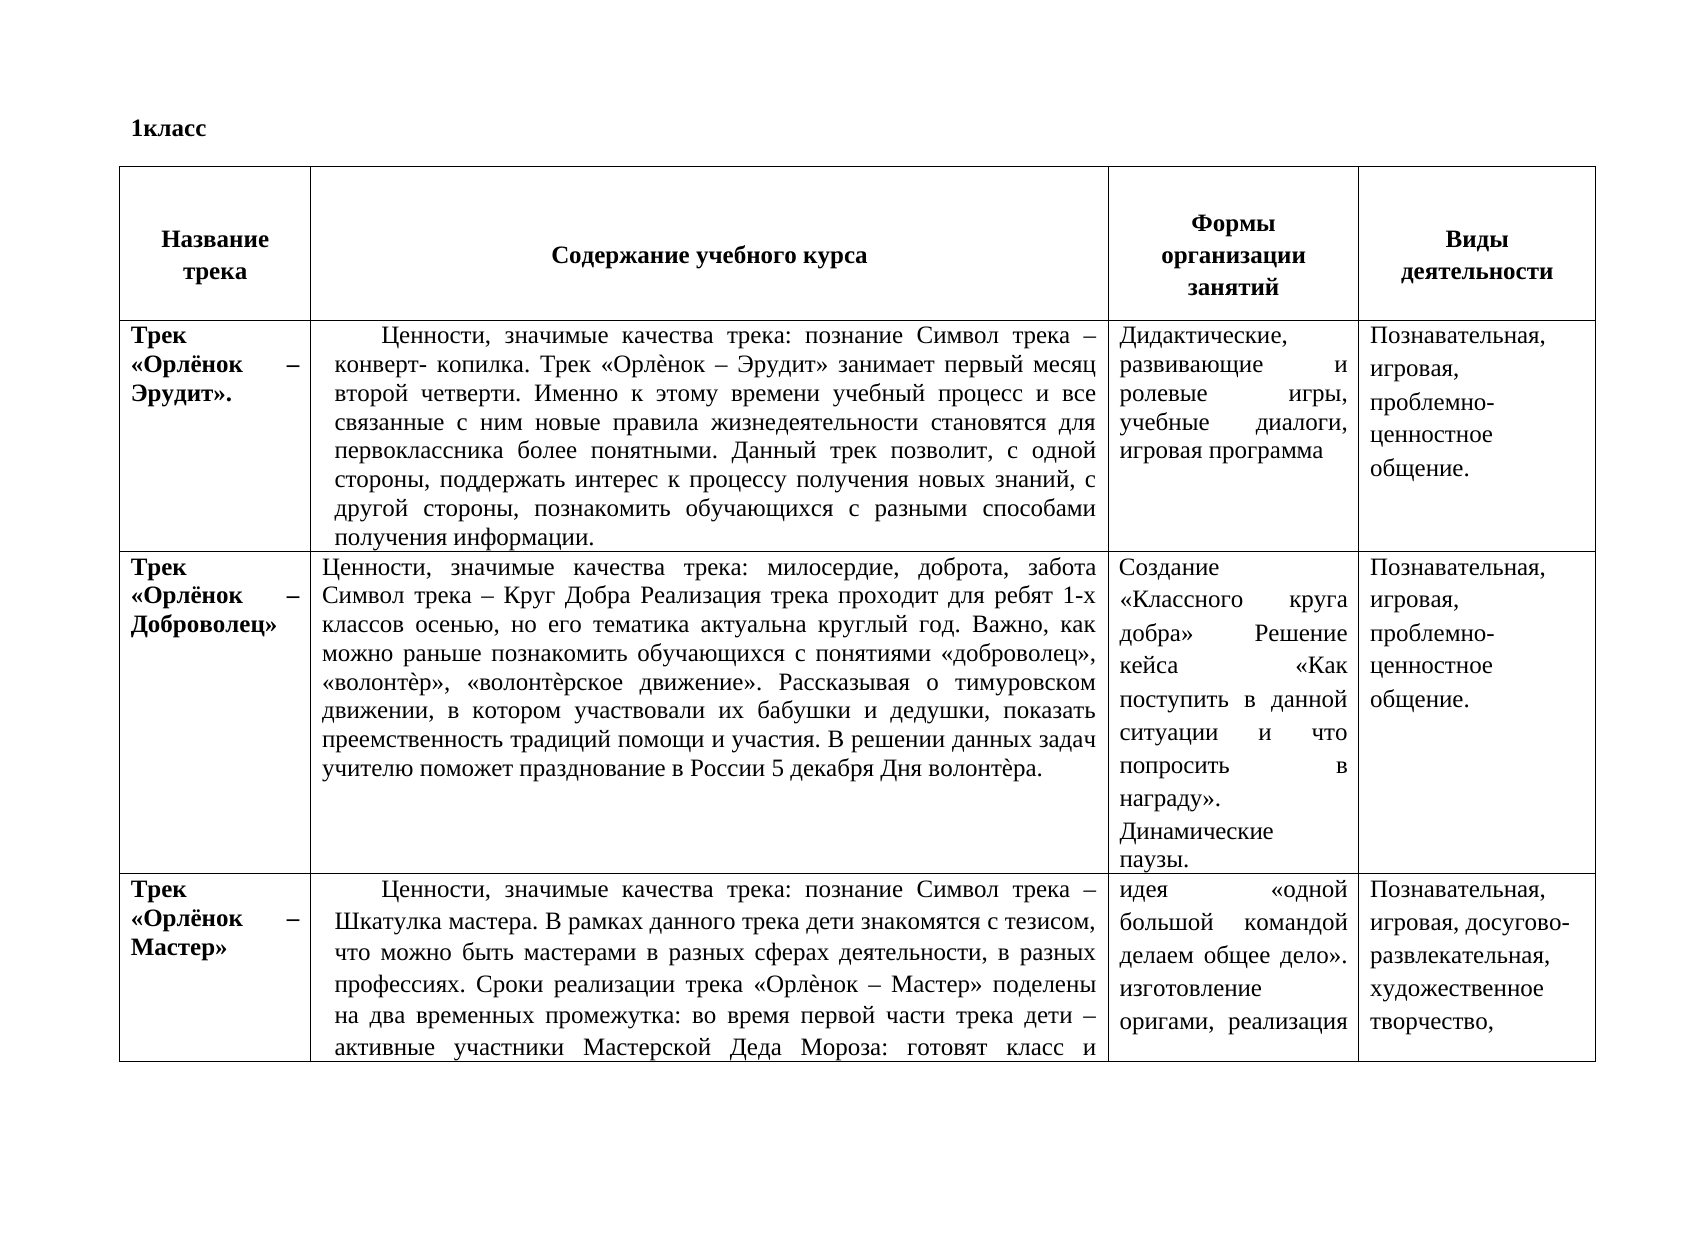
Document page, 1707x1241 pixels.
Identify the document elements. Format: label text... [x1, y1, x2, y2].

table_cell Трек «Орлёнок – Доброволец» [120, 552, 310, 873]
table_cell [120, 874, 310, 1061]
text 1класс [131, 113, 1588, 142]
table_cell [311, 874, 1108, 1061]
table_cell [1359, 874, 1595, 1061]
table_cell Дидактические, развивающие и ролевые игры, учебные диалоги, игровая программа [1109, 321, 1358, 551]
table_cell Ценности, значимые качества трека: познание Символ трека – конверт- копилка. Трек «Орлѐнок – Эрудит» занимает первый месяц второй четверти. Именно к этому времени учебный процесс и все связанные с ним новые правила жизнедеятельности становятся для первоклассника более понятными. Данный трек позволит, с одной стороны, поддержать интерес к процессу получения новых знаний, с другой стороны, познакомить обучающихся с разными способами получения информации. [311, 321, 1108, 551]
table_header Виды деятельности [1359, 167, 1595, 319]
table_header Формы организации занятий [1109, 167, 1358, 319]
table_cell Познавательная, игровая, проблемно- ценностное общение. [1359, 321, 1595, 551]
table_header Содержание учебного курса [311, 167, 1108, 319]
table_cell Трек «Орлёнок – Эрудит». [120, 321, 310, 551]
table_cell Ценности, значимые качества трека: милосердие, доброта, забота Символ трека – Круг Добра Реализация трека проходит для ребят 1-х классов осенью, но его тематика актуальна круглый год. Важно, как можно раньше познакомить обучающихся с понятиями «доброволец», «волонтѐр», «волонтѐрское движение». Рассказывая о тимуровском движении, в котором участвовали их бабушки и дедушки, показать преемственность традиций помощи и участия. В решении данных задач учителю поможет празднование в России 5 декабря Дня волонтѐра. [311, 552, 1108, 873]
table_cell Создание «Классного круга добра» Решение кейса «Как поступить в данной ситуации и что попросить в награду». Динамические паузы. [1109, 552, 1358, 873]
table_cell Познавательная, игровая, проблемно- ценностное общение. [1359, 552, 1595, 873]
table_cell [1109, 874, 1358, 1061]
table_header Название трека [120, 167, 310, 319]
